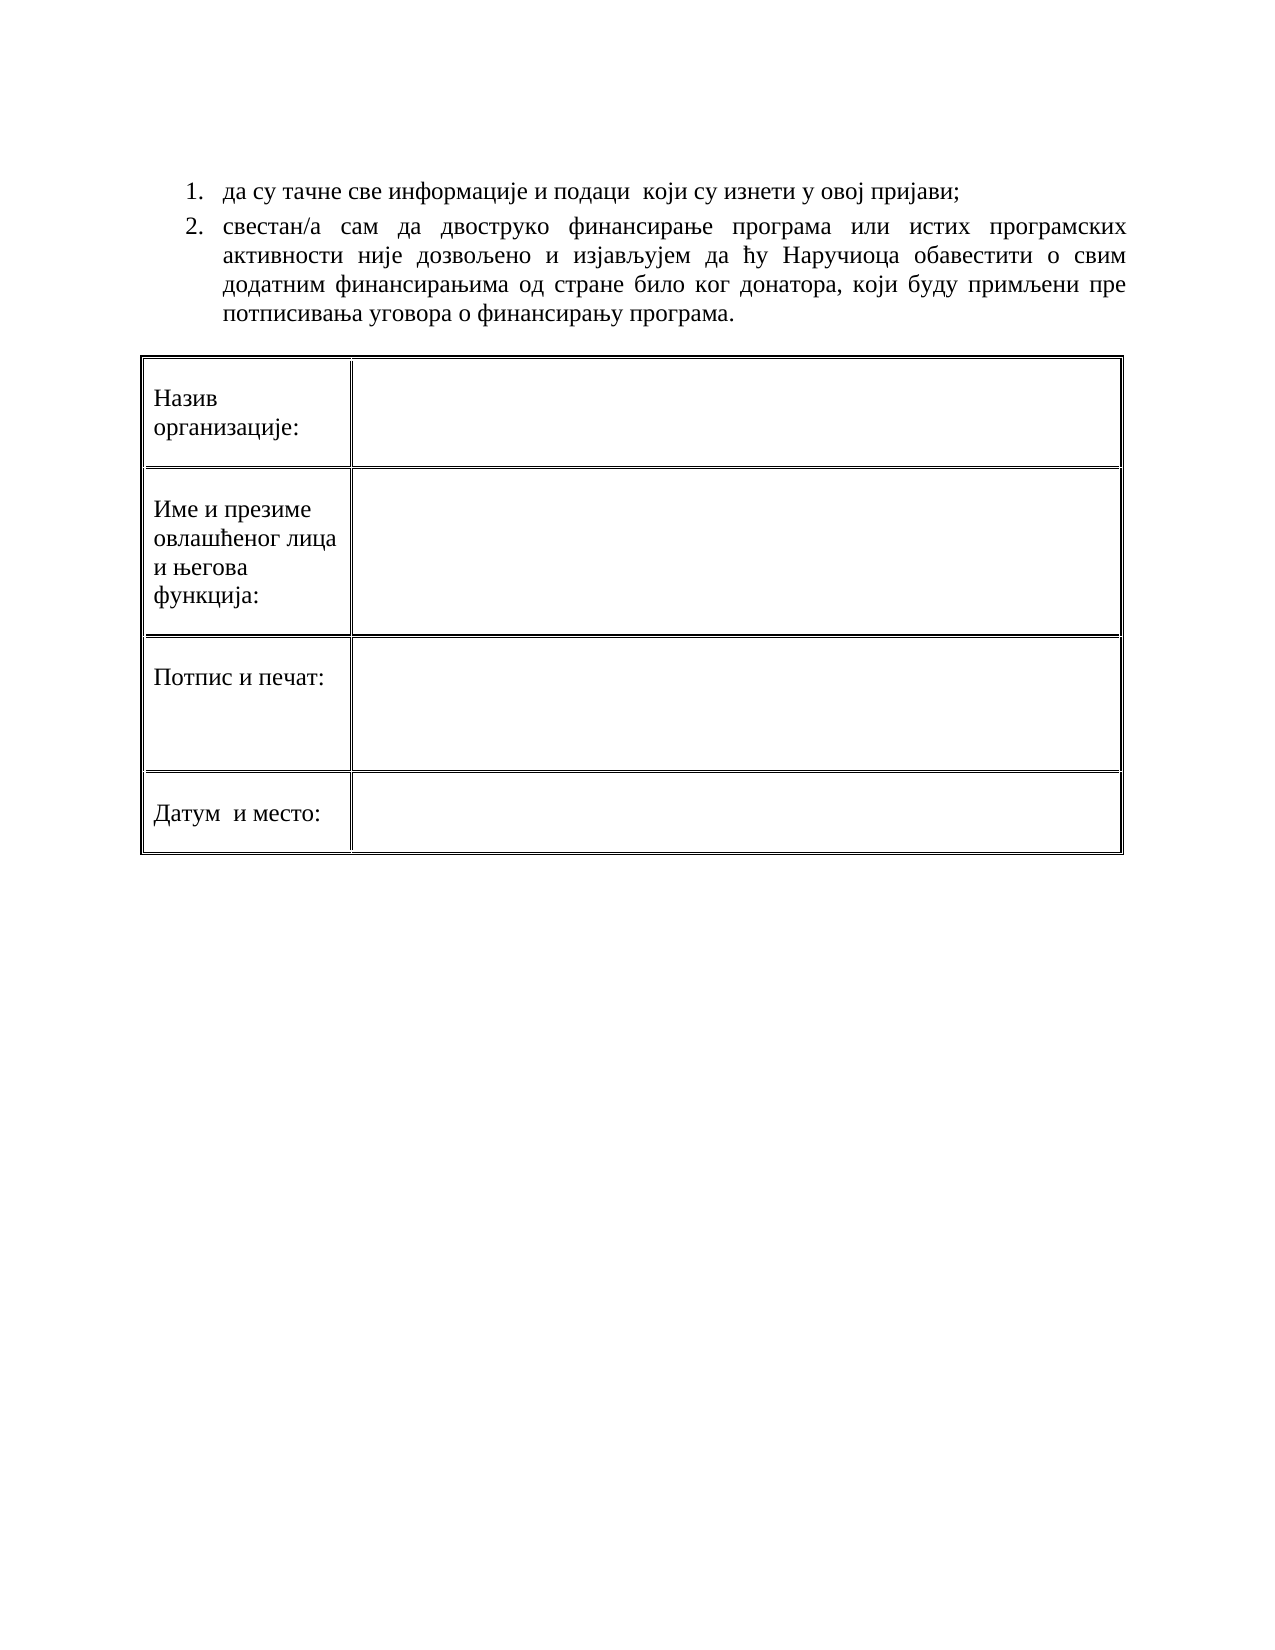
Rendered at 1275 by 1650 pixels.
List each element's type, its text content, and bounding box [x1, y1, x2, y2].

table_header [352, 359, 1120, 466]
list да су тачне све информације и подаци који су изнети у овој пријави; [185, 176, 1127, 205]
table_cell [352, 770, 1122, 852]
table_cell Име и презиме овлашћеног лица и његова функција: [142, 466, 352, 634]
table_cell [352, 466, 1122, 634]
table_cell [353, 634, 1121, 770]
table_cell Датум и место: [142, 770, 352, 852]
list свестан/а сам да двоструко финансирање програма или истих програмских активности није дозвољено и изјављујем да ћу Наручиоца обавестити о свим додатним финансирањима од стране било ког донатора, који буду примљени пре потписивања уговора о финансирању програма. [185, 211, 1127, 326]
table_header Назив организације: [144, 359, 352, 466]
table_cell Потпис и печат: [144, 634, 350, 770]
